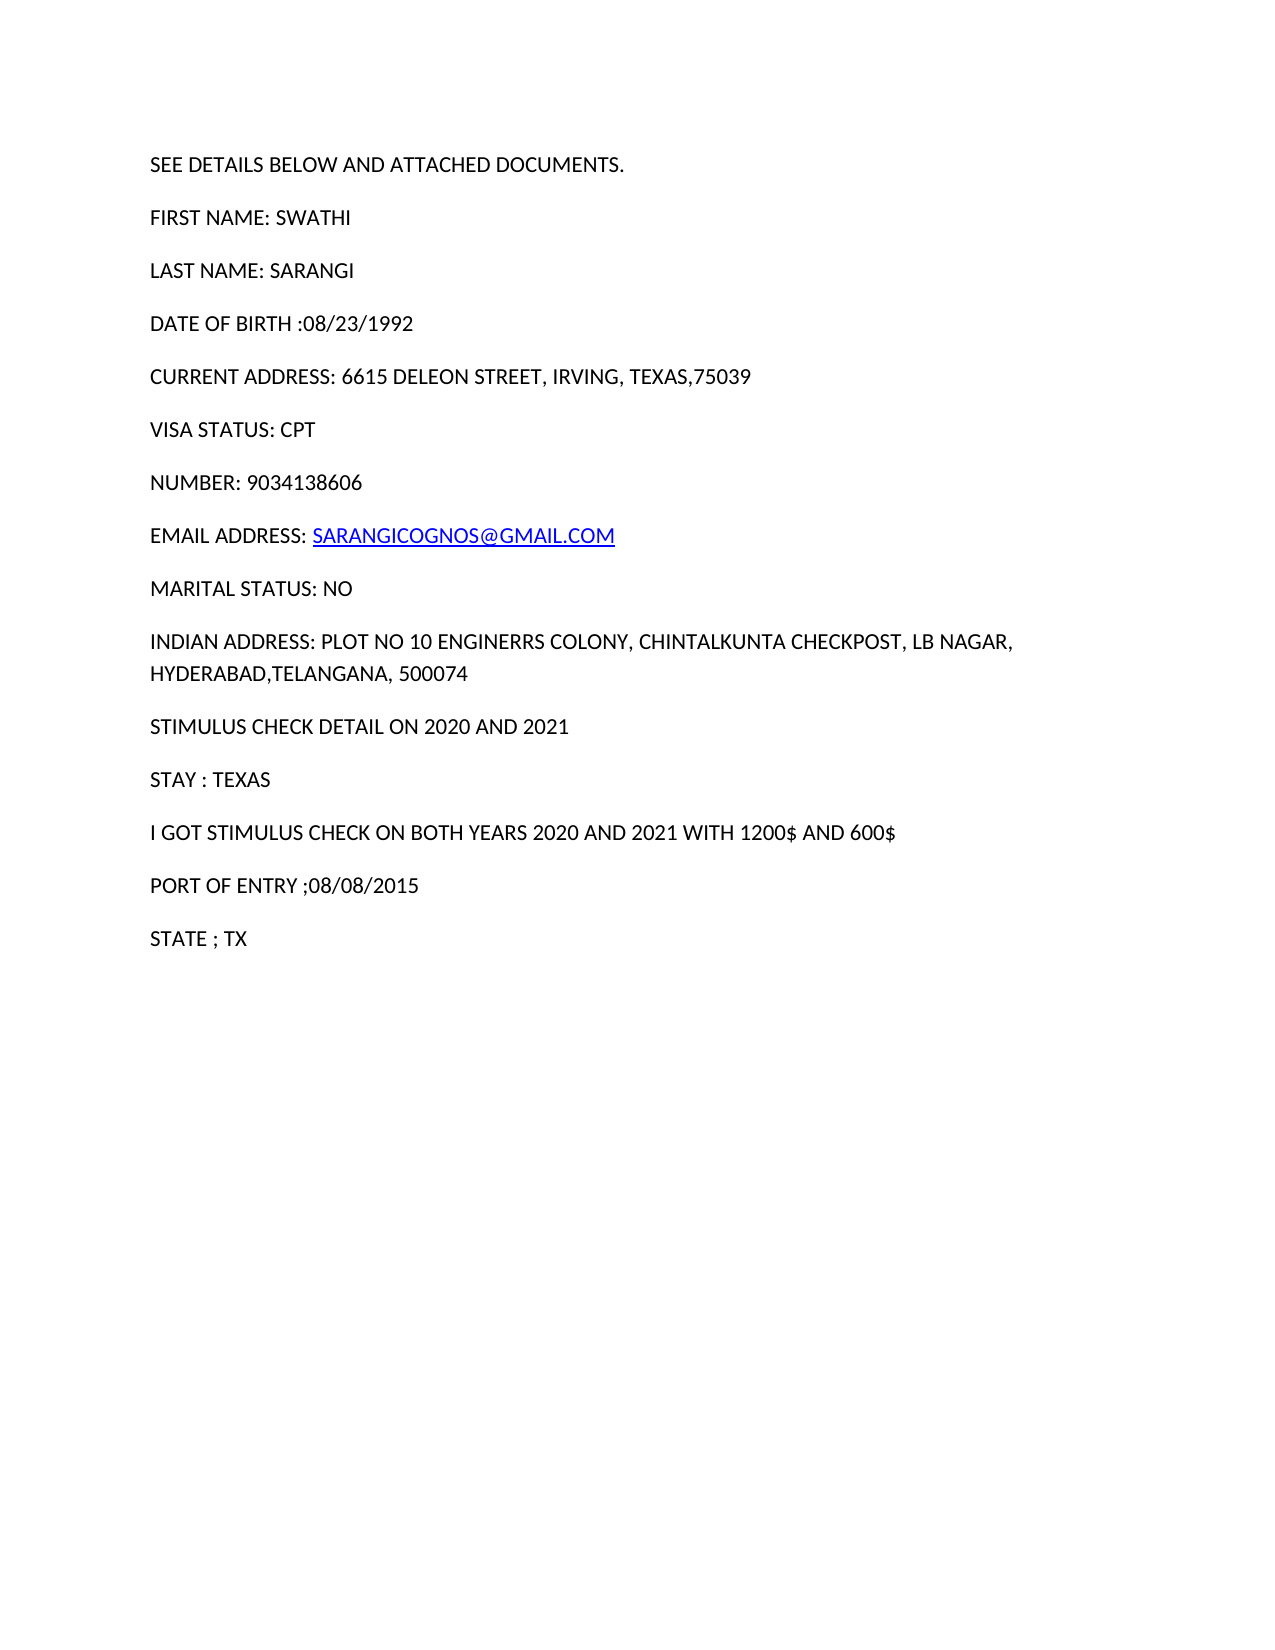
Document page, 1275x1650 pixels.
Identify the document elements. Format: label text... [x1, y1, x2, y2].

text FIRST NAME: SWATHI [150, 203, 1125, 231]
text STIMULUS CHECK DETAIL ON 2020 AND 2021 [150, 712, 1125, 740]
text DATE OF BIRTH :08/23/1992 [150, 309, 1125, 337]
text INDIAN ADDRESS: PLOT NO 10 ENGINERRS COLONY, CHINTALKUNTA CHECKPOST, LB NAGAR, HYDERABAD,TELANGANA, 500074 [150, 627, 1125, 687]
text STATE ; TX [150, 924, 1125, 952]
text EMAIL ADDRESS: SARANGICOGNOS@GMAIL.COM [150, 521, 1125, 549]
text VISA STATUS: CPT [150, 415, 1125, 443]
text I GOT STIMULUS CHECK ON BOTH YEARS 2020 AND 2021 WITH 1200$ AND 600$ [150, 818, 1125, 846]
text CURRENT ADDRESS: 6615 DELEON STREET, IRVING, TEXAS,75039 [150, 362, 1125, 390]
text LAST NAME: SARANGI [150, 256, 1125, 284]
text STAY : TEXAS [150, 765, 1125, 793]
text MARITAL STATUS: NO [150, 574, 1125, 602]
text PORT OF ENTRY ;08/08/2015 [150, 871, 1125, 899]
text NUMBER: 9034138606 [150, 468, 1125, 496]
text SEE DETAILS BELOW AND ATTACHED DOCUMENTS. [150, 150, 1125, 178]
